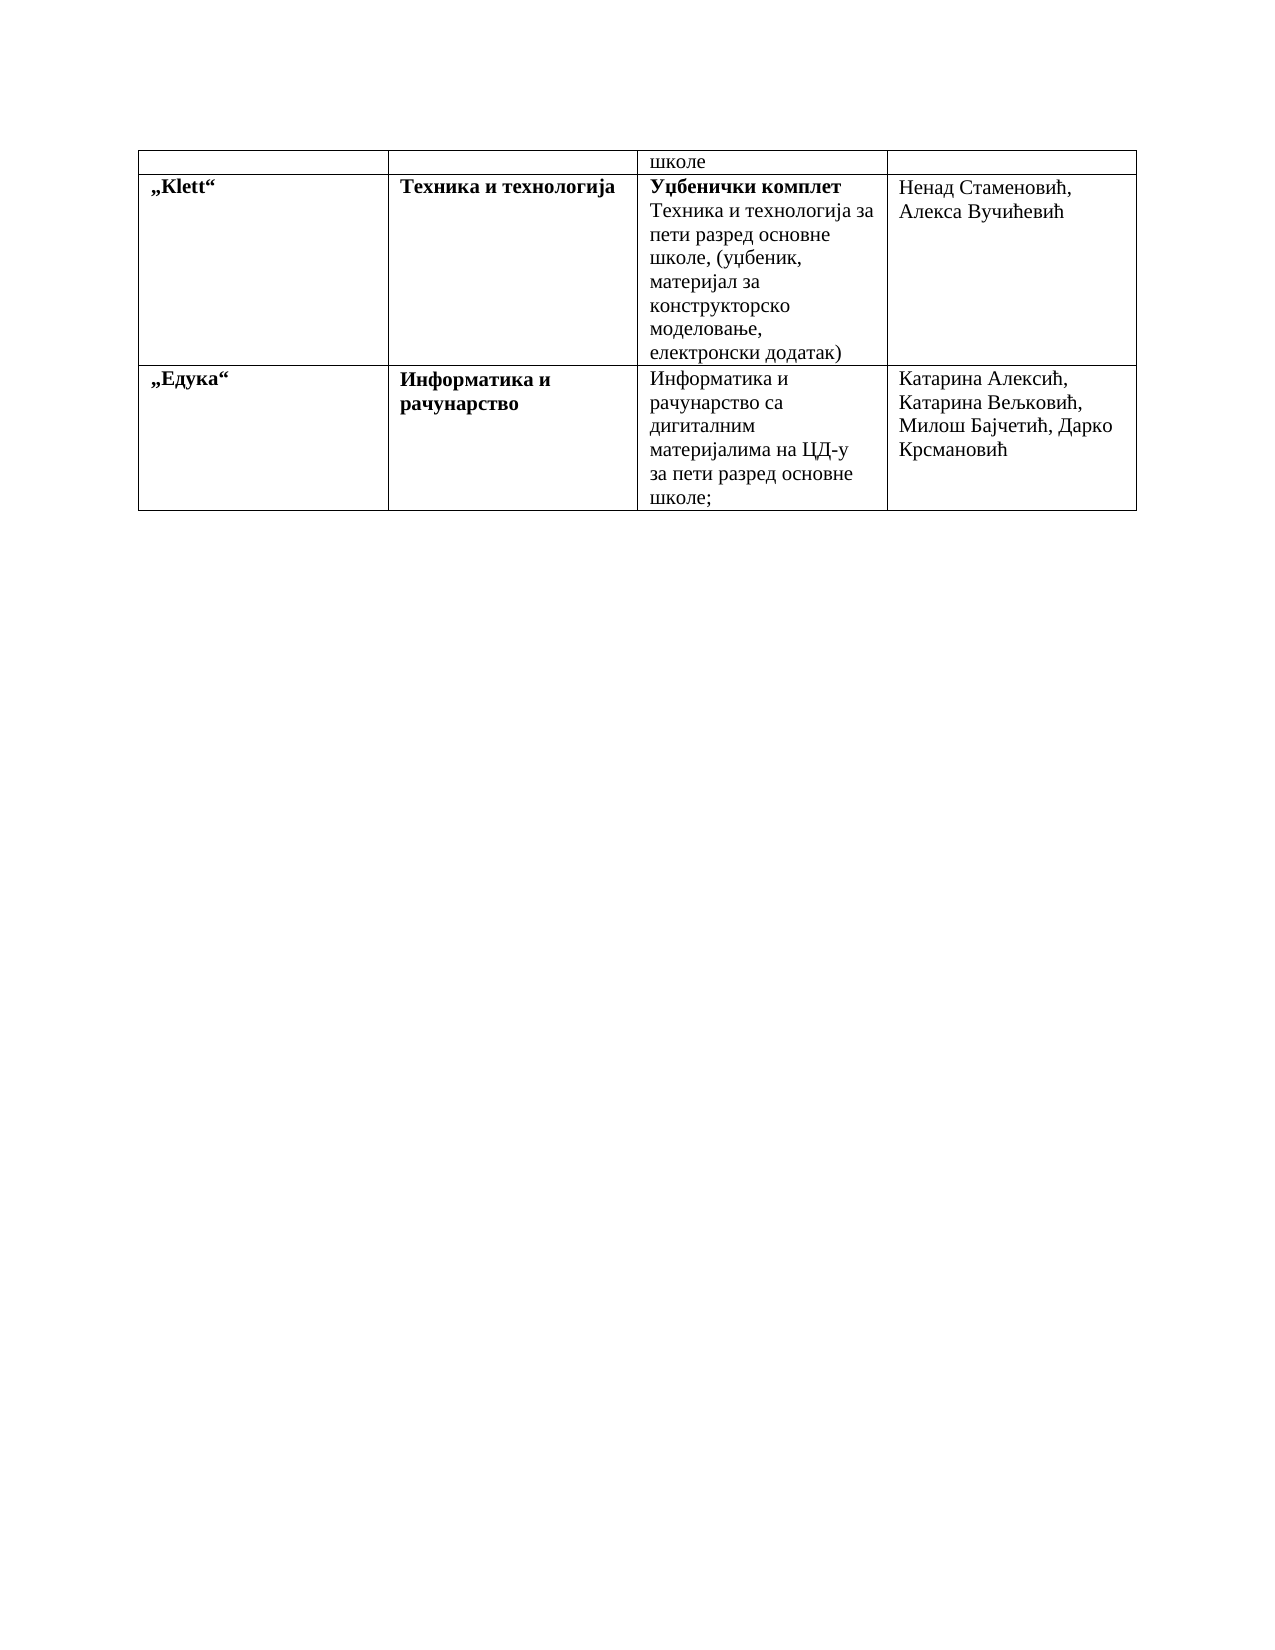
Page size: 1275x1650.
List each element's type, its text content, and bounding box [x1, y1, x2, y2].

table_cell „Кlett“ [139, 175, 388, 365]
table_cell Информатика и рачунарство са дигиталним материјалима на ЦД-у за пети разред основне школе; [638, 366, 887, 510]
table_cell Техника и технологија [389, 175, 637, 365]
table_cell Ненад Стаменовић, Алекса Вучићевић [888, 175, 1136, 365]
table_cell Уџбенички комплет Техника и технологија за пети разред основне школе, (уџбеник, материјал за конструкторско моделовање, електронски додатак) [638, 175, 887, 365]
table_cell Информатика и рачунарство [389, 366, 637, 510]
table_cell Катарина Алексић, Катарина Вељковић, Милош Бајчетић, Дарко Крсмановић [888, 366, 1136, 510]
table_cell „Едука“ [139, 366, 388, 510]
table_header [139, 151, 388, 174]
table_header [888, 151, 1136, 174]
table_header школе [638, 151, 887, 174]
table_header [389, 151, 637, 174]
